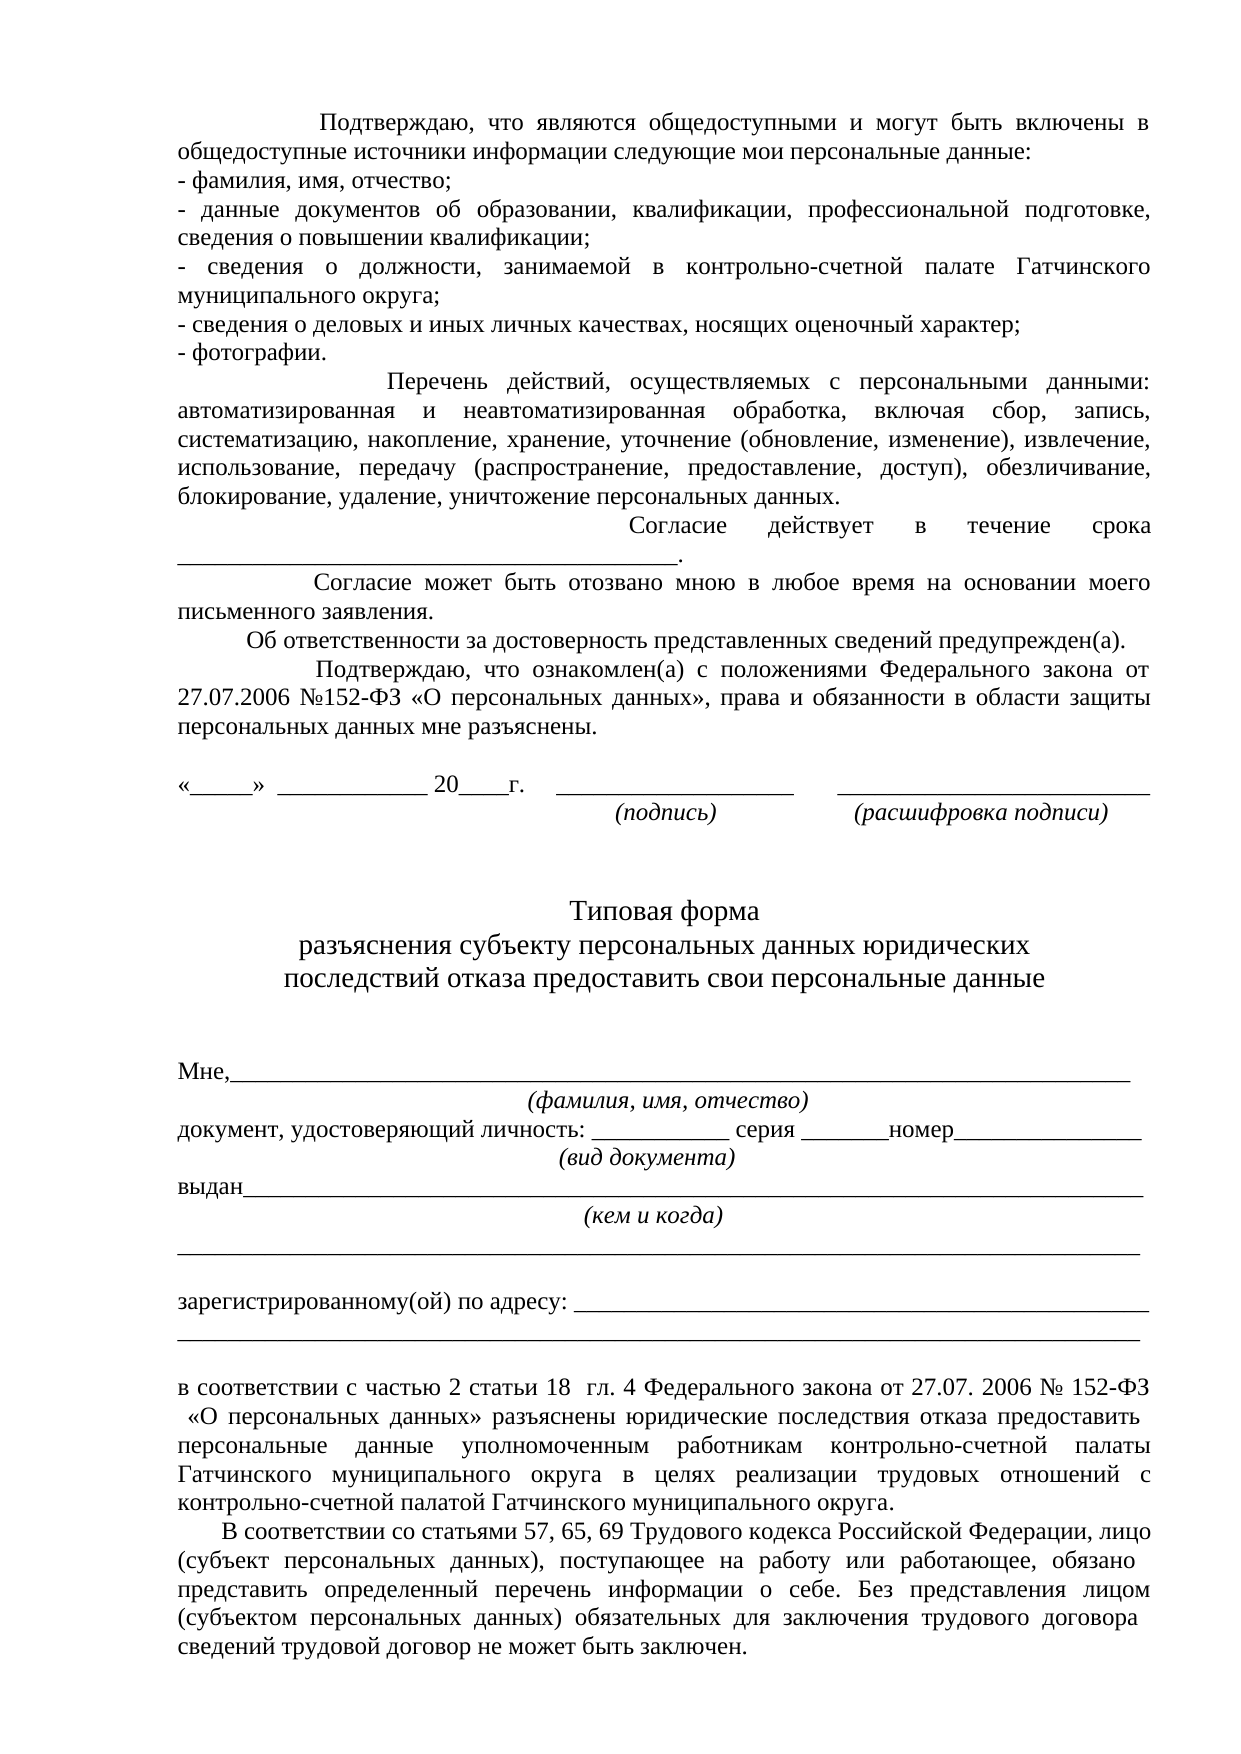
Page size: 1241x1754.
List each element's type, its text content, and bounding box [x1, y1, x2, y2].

text _____________________________________________________________________________ [177, 1315, 1152, 1344]
text Согласие может быть отозвано мною в любое время на основании моего письменного заявления. [177, 567, 1152, 625]
text (подпись) (расшифровка подписи) [177, 797, 1152, 826]
text - сведения о должности, занимаемой в контрольно-счетной палате Гатчинского муниципального округа; [177, 251, 1152, 309]
text Подтверждаю, что являются общедоступными и могут быть включены в общедоступные источники информации следующие мои персональные данные: [177, 107, 1152, 165]
text разъяснения субъекту персональных данных юридических [177, 927, 1152, 960]
text Об ответственности за достоверность представленных сведений предупрежден(а). [177, 625, 1152, 654]
text последствий отказа предоставить свои персональные данные [177, 960, 1152, 994]
text зарегистрированному(ой) по адресу: ______________________________________________ [177, 1286, 1152, 1315]
text - фамилия, имя, отчество; [177, 165, 1152, 194]
text Согласие действует в течение срока ________________________________________. [177, 510, 1152, 567]
text (вид документа) [177, 1142, 1152, 1171]
text (фамилия, имя, отчество) [177, 1085, 1152, 1114]
text - сведения о деловых и иных личных качествах, носящих оценочный характер; [177, 309, 1152, 337]
text в соответствии с частью 2 статьи 18 гл. 4 Федерального закона от 27.07. 2006 № 152-ФЗ «О персональных данных» разъяснены юридические последствия отказа предоставить персональные данные уполномоченным работникам контрольно-счетной палаты Гатчинского муниципального округа в целях реализации трудовых отношений с контрольно-счетной палатой Гатчинского муниципального округа. [177, 1372, 1152, 1516]
text - данные документов об образовании, квалификации, профессиональной подготовке, сведения о повышении квалификации; [177, 194, 1152, 251]
text В соответствии со статьями 57, 65, 69 Трудового кодекса Российской Федерации, лицо (субъект персональных данных), поступающее на работу или работающее, обязано представить определенный перечень информации о себе. Без представления лицом (субъектом персональных данных) обязательных для заключения трудового договора сведений трудовой договор не может быть заключен. [177, 1516, 1152, 1660]
text (кем и когда) [177, 1200, 1152, 1229]
text Подтверждаю, что ознакомлен(а) с положениями Федерального закона от 27.07.2006 №152-ФЗ «О персональных данных», права и обязанности в области защиты персональных данных мне разъяснены. [177, 654, 1152, 740]
text выдан________________________________________________________________________ [177, 1171, 1152, 1200]
text Перечень действий, осуществляемых с персональными данными: автоматизированная и неавтоматизированная обработка, включая сбор, запись, систематизацию, накопление, хранение, уточнение (обновление, изменение), извлечение, использование, передачу (распространение, предоставление, доступ), обезличивание, блокирование, удаление, уничтожение персональных данных. [177, 366, 1152, 510]
text «_____» ____________ 20____г. ___________________ _________________________ [177, 769, 1152, 797]
text Типовая форма [177, 893, 1152, 927]
text документ, удостоверяющий личность: ___________ серия _______номер_______________ [177, 1114, 1152, 1142]
text Мне,________________________________________________________________________ [177, 1056, 1152, 1085]
text _____________________________________________________________________________ [177, 1229, 1152, 1257]
text - фотографии. [177, 337, 1152, 366]
